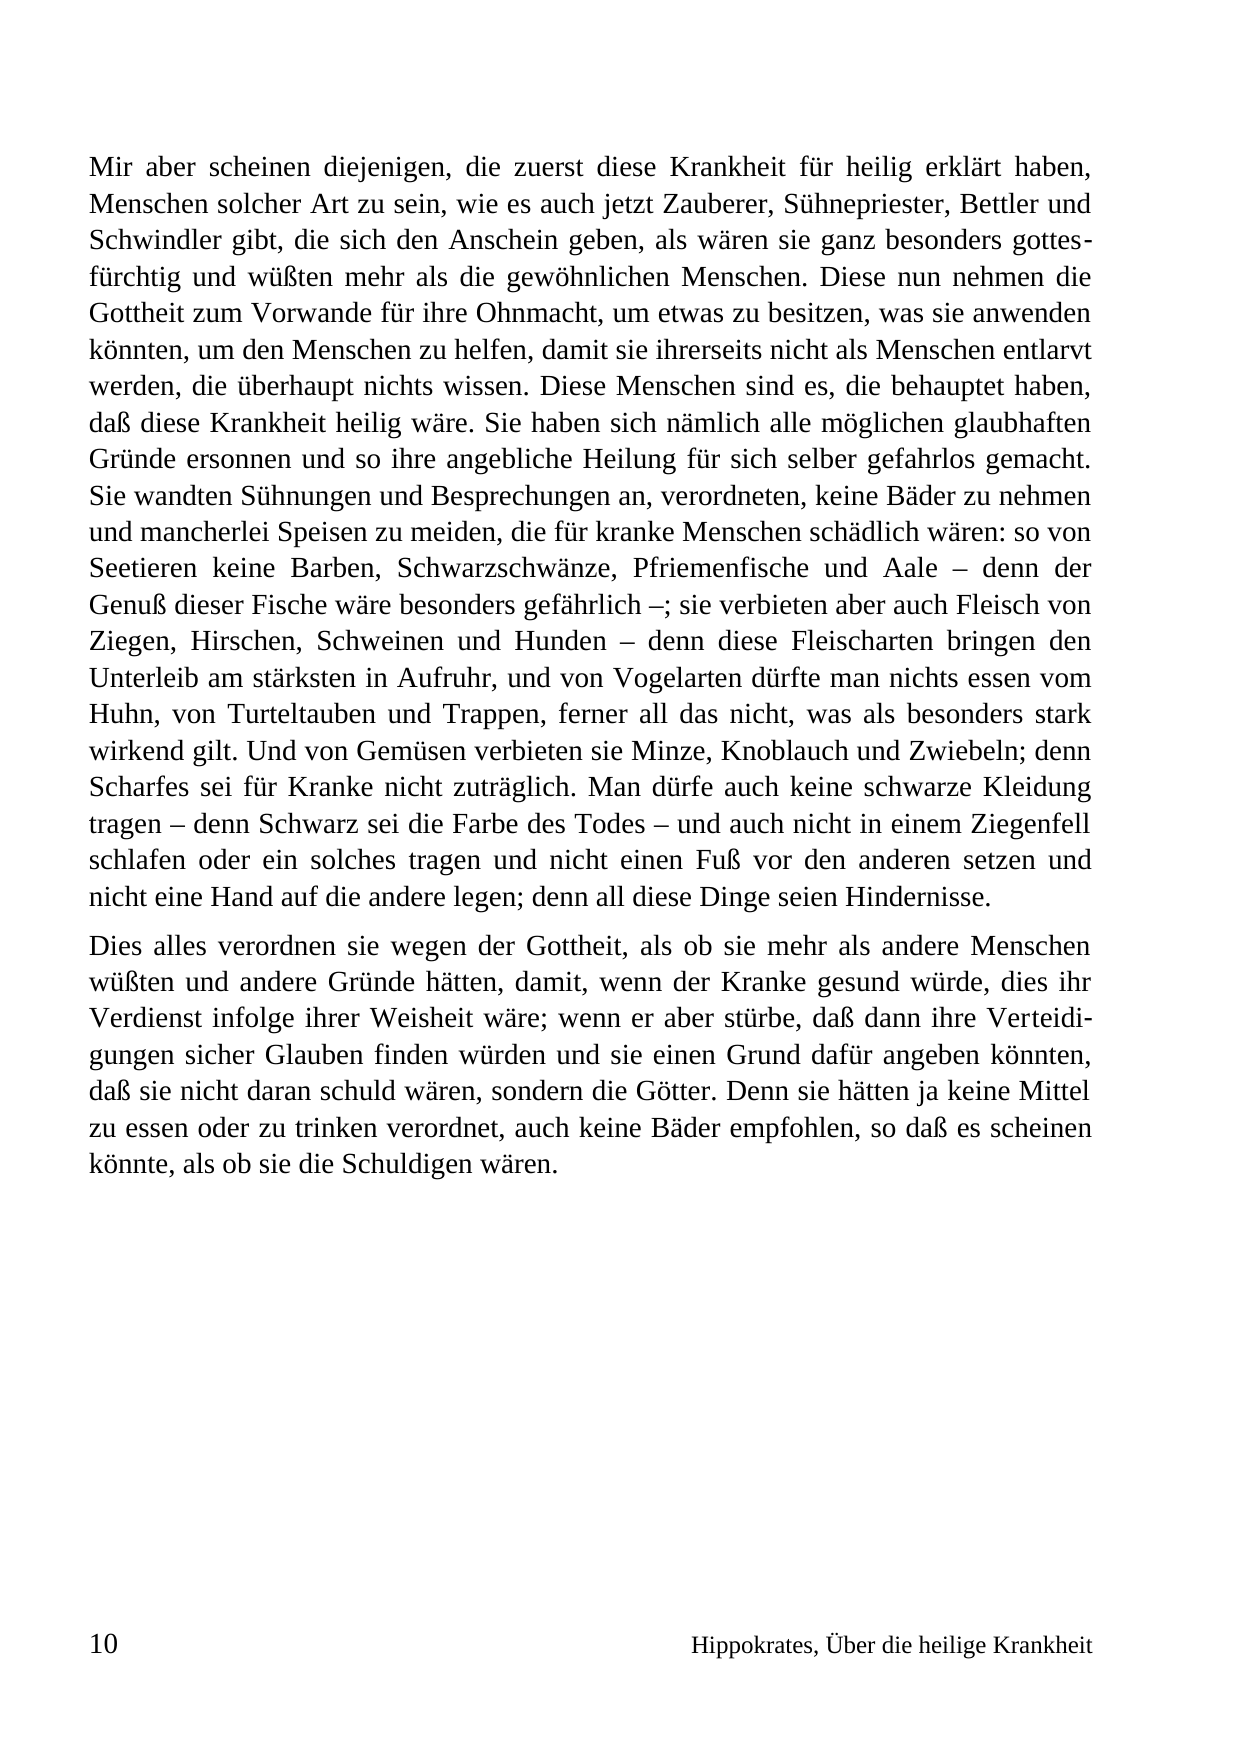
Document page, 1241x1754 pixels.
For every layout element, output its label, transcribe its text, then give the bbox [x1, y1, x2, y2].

text Mir aber scheinen diejenigen, die zuerst diese Krankheit für heilig erklärt haben, Menschen solcher Art zu sein, wie es auch jetzt Zauberer, Sühnepriester, Bettler und Schwindler gibt, die sich den Anschein geben, als wären sie ganz besonders gottesfürchtig und wüßten mehr als die gewöhnlichen Menschen. Diese nun nehmen die Gottheit zum Vorwande für ihre Ohnmacht, um etwas zu besitzen, was sie anwenden könnten, um den Menschen zu helfen, damit sie ihrerseits nicht als Menschen entlarvt werden, die überhaupt nichts wissen. Diese Menschen sind es, die behauptet haben, daß diese Krankheit heilig wäre. Sie haben sich nämlich alle möglichen glaubhaften Gründe ersonnen und so ihre angebliche Heilung für sich selber gefahrlos gemacht. Sie wandten Sühnungen und Besprechungen an, verordneten, keine Bäder zu nehmen und mancherlei Speisen zu meiden, die für kranke Menschen schädlich wären: so von Seetieren keine Barben, Schwarzschwänze, Pfriemenfische und Aale – denn der Genuß dieser Fische wäre besonders gefährlich –; sie verbieten aber auch Fleisch von Ziegen, Hirschen, Schweinen und Hunden – denn diese Fleischarten bringen den Unterleib am stärksten in Aufruhr, und von Vogelarten dürfte man nichts essen vom Huhn, von Turteltauben und Trappen, ferner all das nicht, was als besonders stark wirkend gilt. Und von Gemüsen verbieten sie Minze, Knoblauch und Zwiebeln; denn Scharfes sei für Kranke nicht zuträglich. Man dürfe auch keine schwarze Kleidung tragen – denn Schwarz sei die Farbe des Todes – und auch nicht in einem Ziegenfell schlafen oder ein solches tragen und nicht einen Fuß vor den anderen setzen und nicht eine Hand auf die andere legen; denn all diese Dinge seien Hindernisse. [89, 148, 1092, 913]
text Dies alles verordnen sie wegen der Gottheit, als ob sie mehr als andere Menschen wüßten und andere Gründe hätten, damit, wenn der Kranke gesund würde, dies ihr Verdienst infolge ihrer Weisheit wäre; wenn er aber stürbe, daß dann ihre Verteidigungen sicher Glauben finden würden und sie einen Grund dafür angeben könnten, daß sie nicht daran schuld wären, sondern die Götter. Denn sie hätten ja keine Mittel zu essen oder zu trinken verordnet, auch keine Bäder empfohlen, so daß es scheinen könnte, als ob sie die Schuldigen wären. [89, 926, 1092, 1181]
